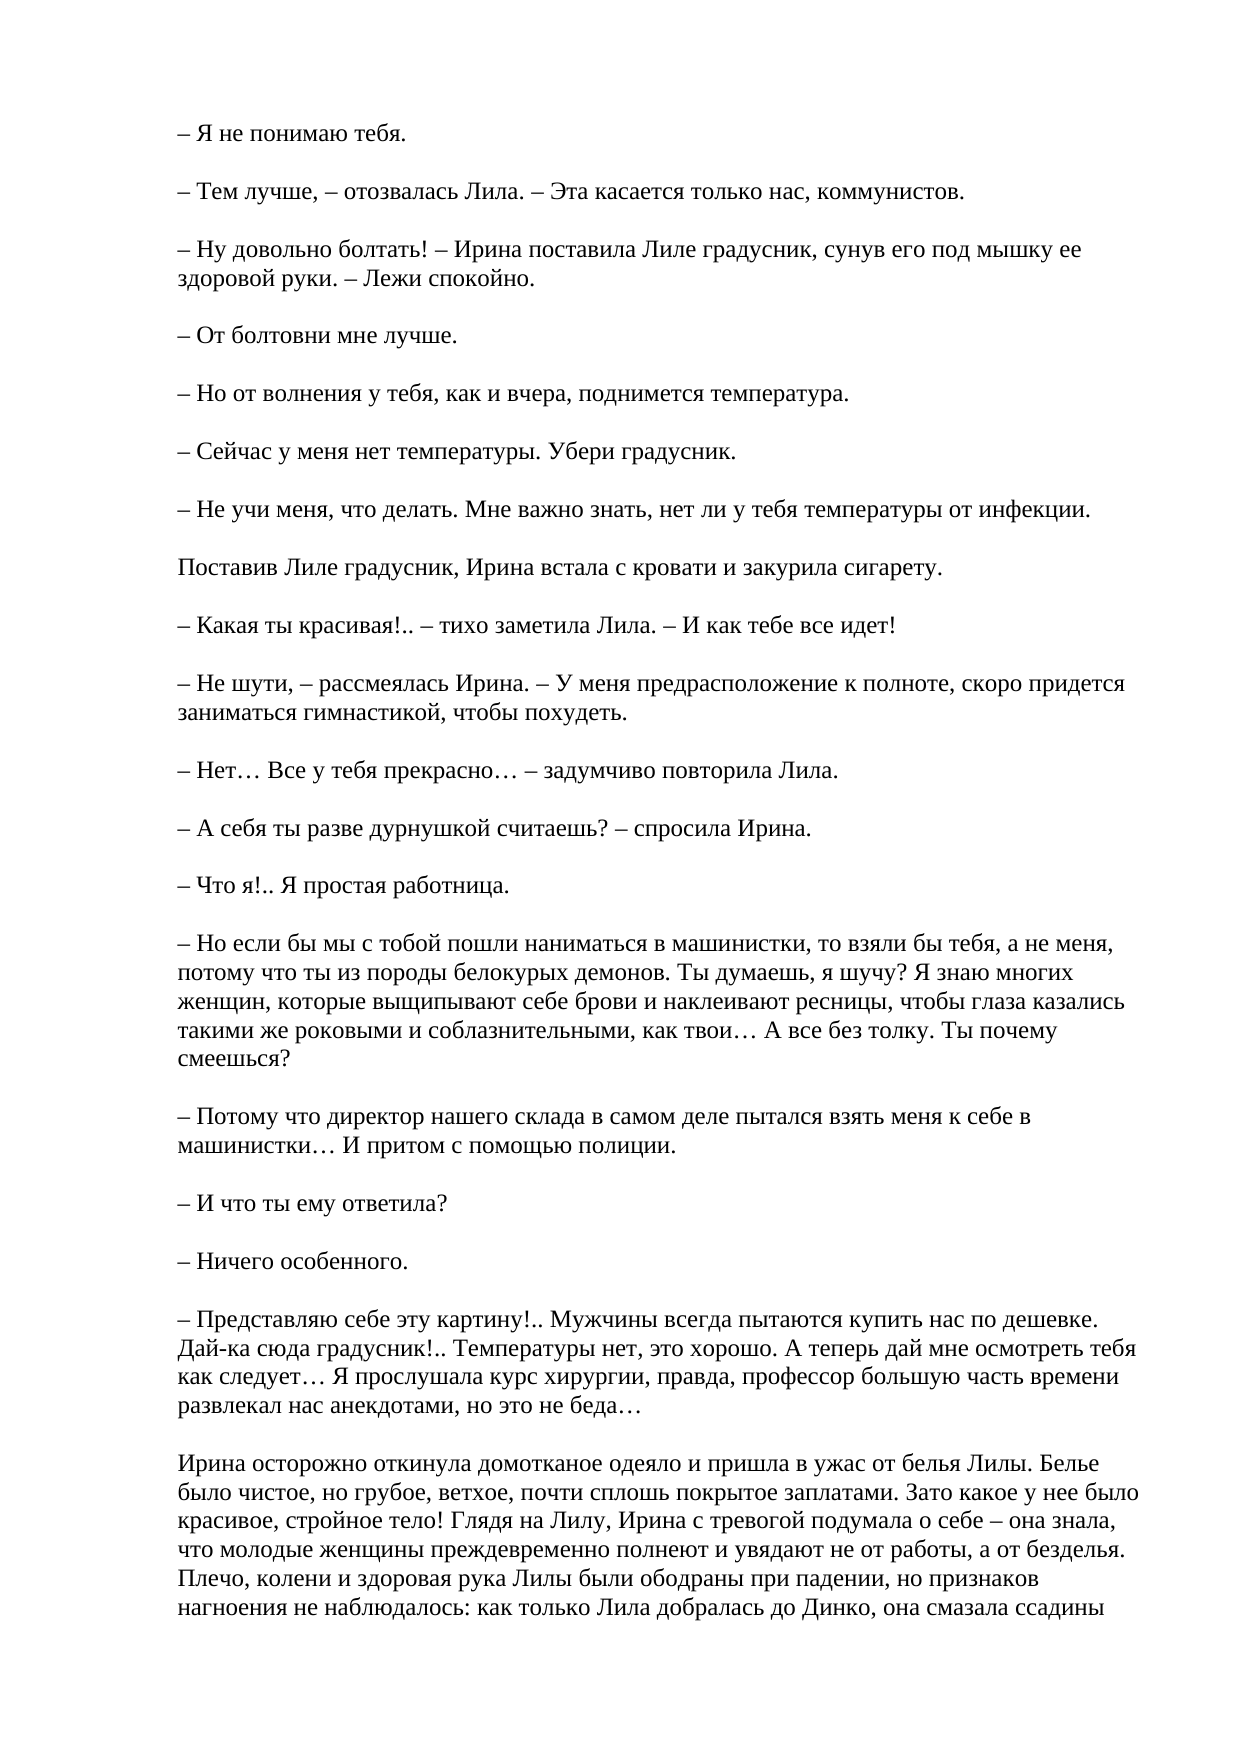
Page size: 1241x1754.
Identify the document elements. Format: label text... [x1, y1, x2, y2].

text – И что ты ему ответила? [177, 1188, 1152, 1217]
text – Какая ты красивая!.. – тихо заметила Лила. – И как тебе все идет! [177, 610, 1152, 639]
text – Не учи меня, что делать. Мне важно знать, нет ли у тебя температуры от инфекции. [177, 494, 1152, 523]
text – Ничего особенного. [177, 1246, 1152, 1275]
text – Представляю себе эту картину!.. Мужчины всегда пытаются купить нас по дешевке. Дай-ка сюда градусник!.. Температуры нет, это хорошо. А теперь дай мне осмотреть тебя как следует… Я прослушала курс хирургии, правда, профессор большую часть времени развлекал нас анекдотами, но это не беда… [177, 1304, 1152, 1419]
text – Тем лучше, – отозвалась Лила. – Эта касается только нас, коммунистов. [177, 176, 1152, 205]
text – Потому что директор нашего склада в самом деле пытался взять меня к себе в машинистки… И притом с помощью полиции. [177, 1101, 1152, 1159]
text – Но если бы мы с тобой пошли наниматься в машинистки, то взяли бы тебя, а не меня, потому что ты из породы белокурых демонов. Ты думаешь, я шучу? Я знаю многих женщин, которые выщипывают себе брови и наклеивают ресницы, чтобы глаза казались такими же роковыми и соблазнительными, как твои… А все без толку. Ты почему смеешься? [177, 928, 1152, 1072]
text – А себя ты разве дурнушкой считаешь? – спросила Ирина. [177, 813, 1152, 841]
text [177, 1448, 1152, 1621]
text – Нет… Все у тебя прекрасно… – задумчиво повторила Лила. [177, 755, 1152, 783]
text – Что я!.. Я простая работница. [177, 871, 1152, 899]
text – Ну довольно болтать! – Ирина поставила Лиле градусник, сунув его под мышку ее здоровой руки. – Лежи спокойно. [177, 234, 1152, 291]
text Поставив Лиле градусник, Ирина встала с кровати и закурила сигарету. [177, 552, 1152, 581]
text – Не шути, – рассмеялась Ирина. – У меня предрасположение к полноте, скоро придется заниматься гимнастикой, чтобы похудеть. [177, 668, 1152, 726]
text – Я не понимаю тебя. [177, 118, 1152, 147]
text – Но от волнения у тебя, как и вчера, поднимется температура. [177, 378, 1152, 407]
text – Сейчас у меня нет температуры. Убери градусник. [177, 436, 1152, 465]
text – От болтовни мне лучше. [177, 321, 1152, 349]
